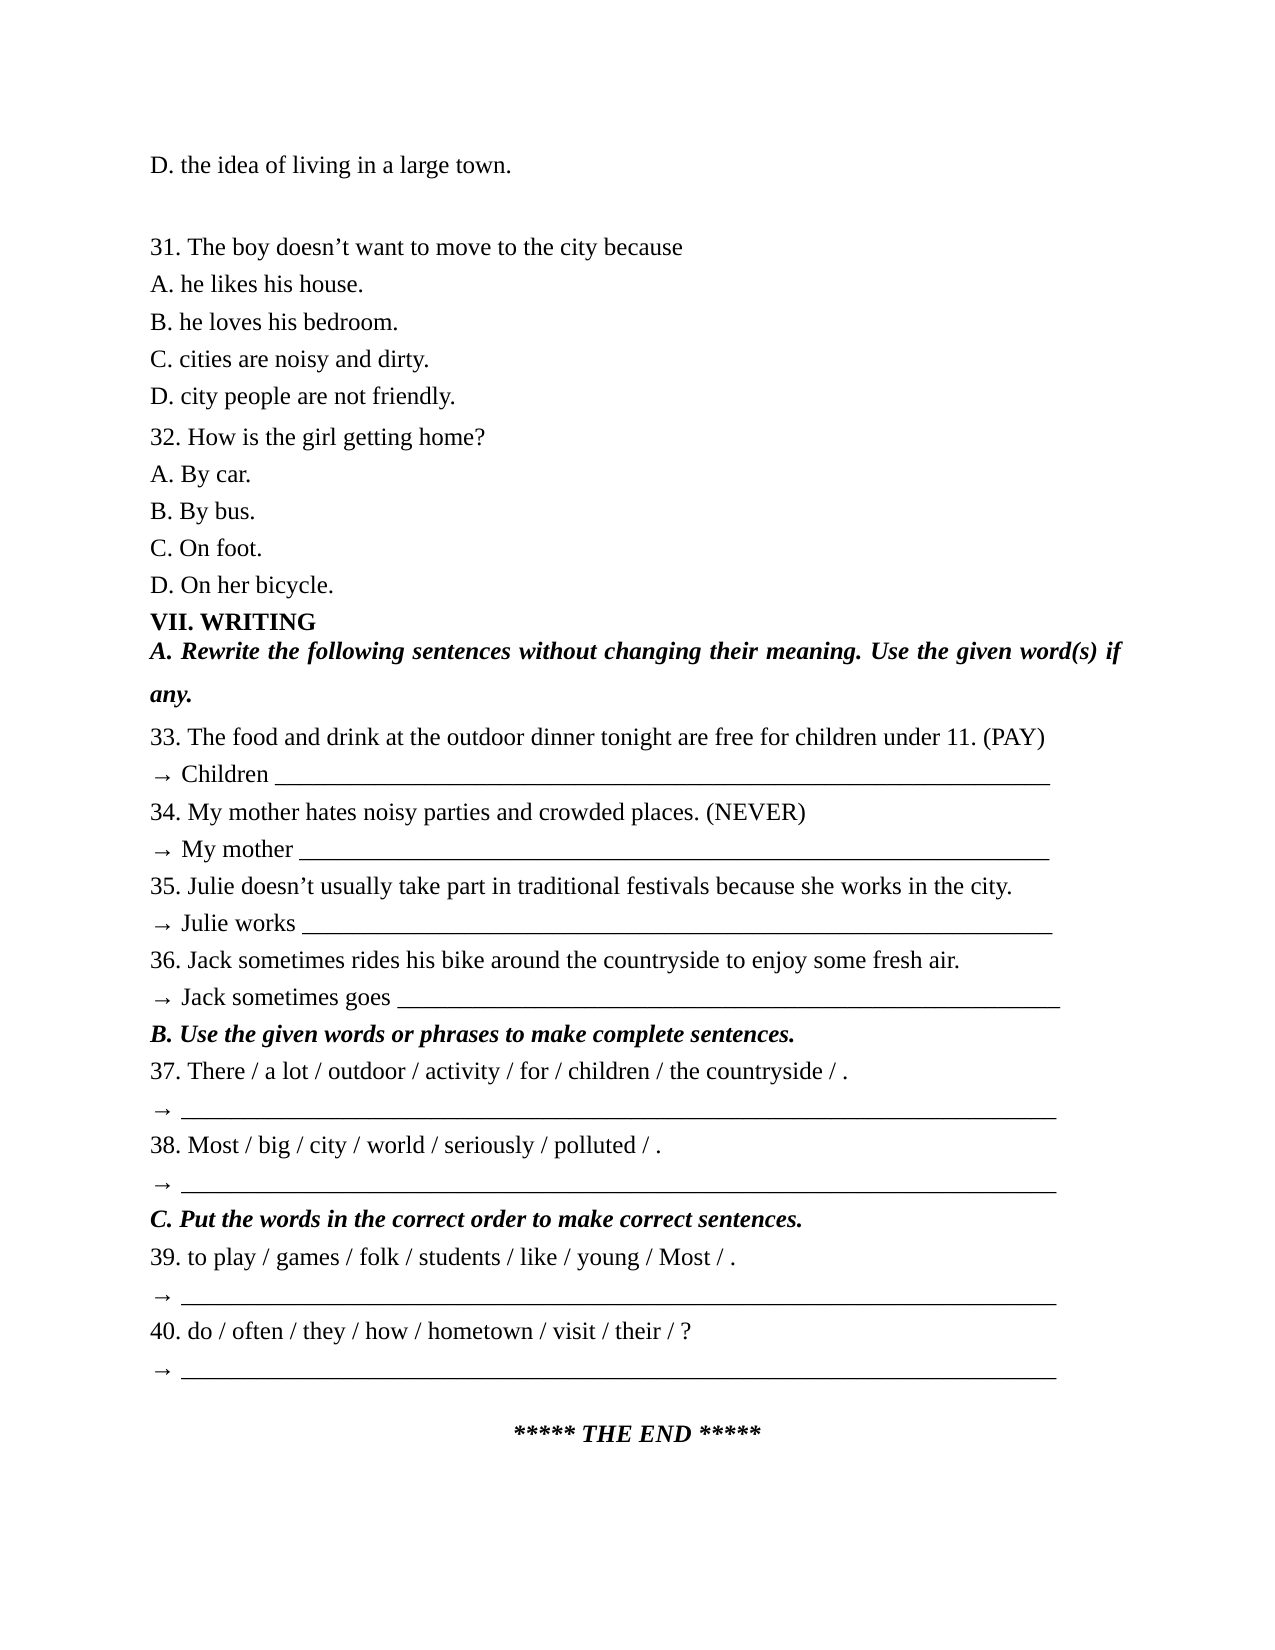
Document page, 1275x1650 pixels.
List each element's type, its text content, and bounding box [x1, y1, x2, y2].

text C. cities are noisy and dirty. [150, 344, 1125, 372]
text D. On her bicycle. [150, 570, 1125, 599]
text D. the idea of living in a large town. [150, 150, 1125, 179]
text 33. The food and drink at the outdoor dinner tonight are free for children under 11. (PAY) [150, 722, 1125, 751]
text C. On foot. [150, 533, 1125, 562]
text A. By car. [150, 459, 1125, 488]
text → ______________________________________________________________________ [150, 1093, 1125, 1122]
text → Children ______________________________________________________________ [150, 759, 1125, 788]
text → ______________________________________________________________________ [150, 1167, 1125, 1196]
text D. city people are not friendly. [150, 381, 1125, 409]
text 36. Jack sometimes rides his bike around the countryside to enjoy some fresh air. [150, 945, 1125, 974]
text 35. Julie doesn’t usually take part in traditional festivals because she works in the city. [150, 871, 1125, 899]
text B. Use the given words or phrases to make complete sentences. [150, 1019, 1125, 1048]
text → My mother ____________________________________________________________ [150, 834, 1125, 862]
text B. By bus. [150, 496, 1125, 525]
text 37. There / a lot / outdoor / activity / for / children / the countryside / . [150, 1056, 1125, 1085]
text → Jack sometimes goes _____________________________________________________ [150, 982, 1125, 1011]
text 38. Most / big / city / world / seriously / polluted / . [150, 1130, 1050, 1159]
text 40. do / often / they / how / hometown / visit / their / ? [150, 1316, 1125, 1344]
text → ______________________________________________________________________ [150, 1353, 1125, 1382]
text → ______________________________________________________________________ [150, 1279, 1125, 1307]
text → Julie works ____________________________________________________________ [150, 908, 1125, 937]
text A. he likes his house. [150, 269, 1125, 298]
text A. Rewrite the following sentences without changing their meaning. Use the given word(s) if any. [150, 636, 1125, 708]
text 32. How is the girl getting home? [150, 422, 1125, 451]
text ***** THE END ***** [150, 1419, 1125, 1447]
text 34. My mother hates noisy parties and crowded places. (NEVER) [150, 797, 1125, 825]
text 39. to play / games / folk / students / like / young / Most / . [150, 1242, 1125, 1270]
text VII. WRITING [150, 607, 1125, 636]
text 31. The boy doesn’t want to move to the city because [150, 232, 1125, 261]
text C. Put the words in the correct order to make correct sentences. [150, 1204, 1125, 1233]
text B. he loves his bedroom. [150, 307, 1125, 335]
